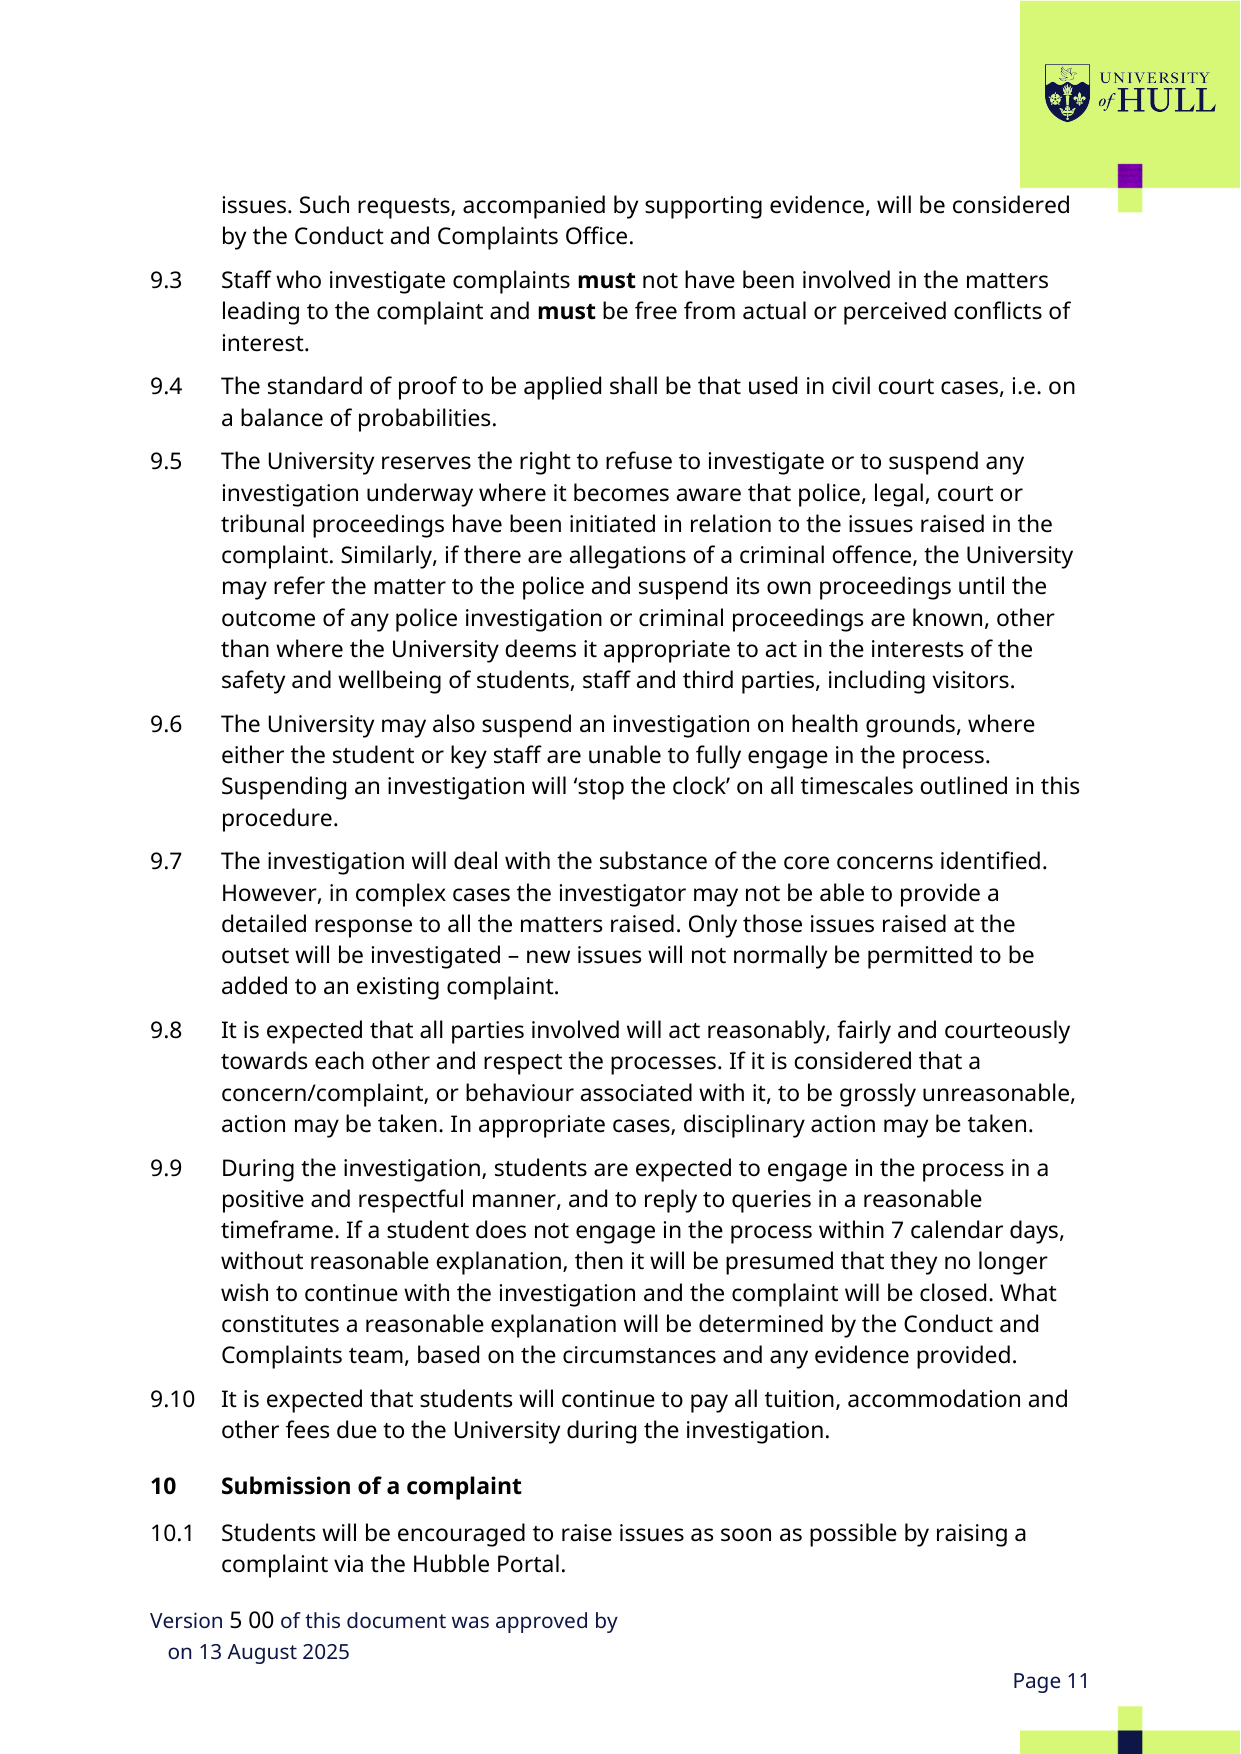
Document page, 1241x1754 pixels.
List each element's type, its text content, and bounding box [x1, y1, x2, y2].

text The University may also suspend an investigation on health grounds, where either the student or key staff are unable to fully engage in the process. Suspending an investigation will ‘stop the clock’ on all timescales outlined in this procedure. [150, 708, 1090, 833]
subtitle Submission of a complaint [150, 1470, 1090, 1501]
text The standard of proof to be applied shall be that used in civil court cases, i.e. on a balance of probabilities. [150, 370, 1090, 433]
text It is expected that all parties involved will act reasonably, fairly and courteously towards each other and respect the processes. If it is considered that a concern/complaint, or behaviour associated with it, to be grossly unreasonable, action may be taken. In appropriate cases, disciplinary action may be taken. [150, 1014, 1090, 1139]
text Staff who investigate complaints must not have been involved in the matters leading to the complaint and must be free from actual or perceived conflicts of interest. [150, 264, 1090, 358]
text It is expected that students will continue to pay all tuition, accommodation and other fees due to the University during the investigation. [150, 1383, 1090, 1445]
text During the investigation, students are expected to engage in the process in a positive and respectful manner, and to reply to queries in a reasonable timeframe. If a student does not engage in the process within 7 calendar days, without reasonable explanation, then it will be presumed that they no longer wish to continue with the investigation and the complaint will be closed. What constitutes a reasonable explanation will be determined by the Conduct and Complaints team, based on the circumstances and any evidence provided. [150, 1151, 1090, 1370]
text Students will be encouraged to raise issues as soon as possible by raising a complaint via the Hubble Portal. [150, 1516, 1090, 1579]
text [150, 189, 1090, 251]
picture [1020, 2, 1240, 1753]
text The University reserves the right to refuse to investigate or to suspend any investigation underway where it becomes aware that police, legal, court or tribunal proceedings have been initiated in relation to the issues raised in the complaint. Similarly, if there are allegations of a criminal offence, the University may refer the matter to the police and suspend its own proceedings until the outcome of any police investigation or criminal proceedings are known, other than where the University deems it appropriate to act in the interests of the safety and wellbeing of students, staff and third parties, including visitors. [150, 445, 1090, 695]
text The investigation will deal with the substance of the core concerns identified. However, in complex cases the investigator may not be able to provide a detailed response to all the matters raised. Only those issues raised at the outset will be investigated – new issues will not normally be permitted to be added to an existing complaint. [150, 845, 1090, 1001]
